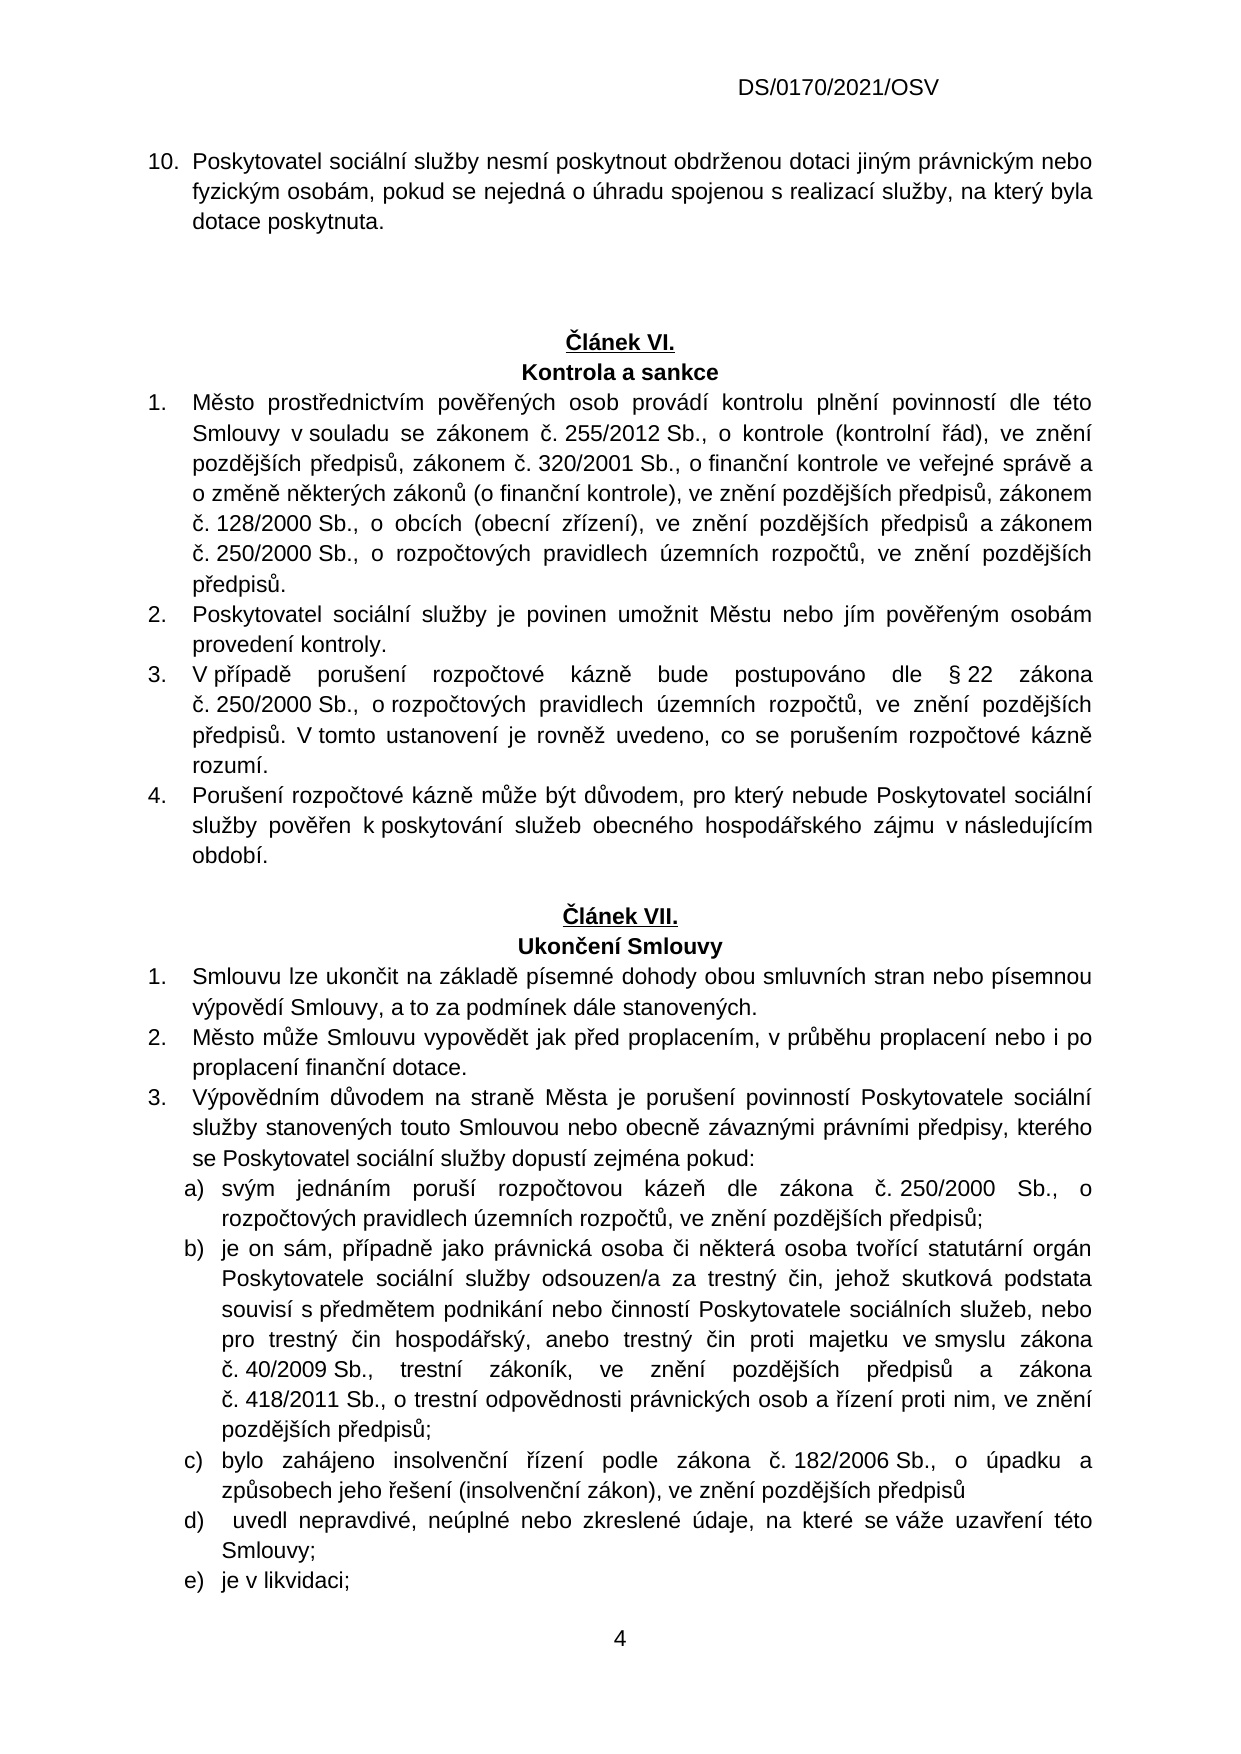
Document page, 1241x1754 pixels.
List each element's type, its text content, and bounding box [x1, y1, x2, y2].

list bylo zahájeno insolvenční řízení podle zákona č. 182/2006 Sb., o úpadku a způsobech jeho řešení (insolvenční zákon), ve znění pozdějších předpisů [184, 1447, 1093, 1503]
text Kontrola a sankce [148, 359, 1093, 385]
text Článek VI. [148, 329, 1093, 355]
list svým jednáním poruší rozpočtovou kázeň dle zákona č. 250/2000 Sb., o rozpočtových pravidlech územních rozpočtů, ve znění pozdějších předpisů; [184, 1175, 1093, 1231]
list V případě porušení rozpočtové kázně bude postupováno dle § 22 zákona č. 250/2000 Sb., o rozpočtových pravidlech územních rozpočtů, ve znění pozdějších předpisů. V tomto ustanovení je rovněž uvedeno, co se porušením rozpočtové kázně rozumí. [148, 661, 1093, 778]
list Smlouvu lze ukončit na základě písemné dohody obou smluvních stran nebo písemnou výpovědí Smlouvy, a to za podmínek dále stanovených. [148, 963, 1093, 1020]
list uvedl nepravdivé, neúplné nebo zkreslené údaje, na které se váže uzavření této Smlouvy; [184, 1507, 1093, 1563]
list je on sám, případně jako právnická osoba či některá osoba tvořící statutární orgán Poskytovatele sociální služby odsouzen/a za trestný čin, jehož skutková podstata souvisí s předmětem podnikání nebo činností Poskytovatele sociálních služeb, nebo pro trestný čin hospodářský, anebo trestný čin proti majetku ve smyslu zákona č. 40/2009 Sb., trestní zákoník, ve znění pozdějších předpisů a zákona č. 418/2011 Sb., o trestní odpovědnosti právnických osob a řízení proti nim, ve znění pozdějších předpisů; [184, 1235, 1093, 1443]
text Ukončení Smlouvy [148, 933, 1093, 959]
list Město prostřednictvím pověřených osob provádí kontrolu plnění povinností dle této Smlouvy v souladu se zákonem č. 255/2012 Sb., o kontrole (kontrolní řád), ve znění pozdějších předpisů, zákonem č. 320/2001 Sb., o finanční kontrole ve veřejné správě a o změně některých zákonů (o finanční kontrole), ve znění pozdějších předpisů, zákonem č. 128/2000 Sb., o obcích (obecní zřízení), ve znění pozdějších předpisů a zákonem č. 250/2000 Sb., o rozpočtových pravidlech územních rozpočtů, ve znění pozdějších předpisů. [148, 389, 1093, 597]
list Město může Smlouvu vypovědět jak před proplacením, v průběhu proplacení nebo i po proplacení finanční dotace. [148, 1024, 1093, 1080]
list Výpovědním důvodem na straně Města je porušení povinností Poskytovatele sociální služby stanovených touto Smlouvou nebo obecně závaznými právními předpisy, kterého se Poskytovatel sociální služby dopustí zejména pokud: [148, 1084, 1093, 1171]
list Porušení rozpočtové kázně může být důvodem, pro který nebude Poskytovatel sociální služby pověřen k poskytování služeb obecného hospodářského zájmu v následujícím období. [148, 782, 1093, 869]
text Článek VII. [148, 903, 1093, 929]
list Poskytovatel sociální služby je povinen umožnit Městu nebo jím pověřeným osobám provedení kontroly. [148, 601, 1093, 657]
list Poskytovatel sociální služby nesmí poskytnout obdrženou dotaci jiným právnickým nebo fyzickým osobám, pokud se nejedná o úhradu spojenou s realizací služby, na který byla dotace poskytnuta. [148, 148, 1093, 234]
list je v likvidaci; [184, 1567, 1093, 1594]
